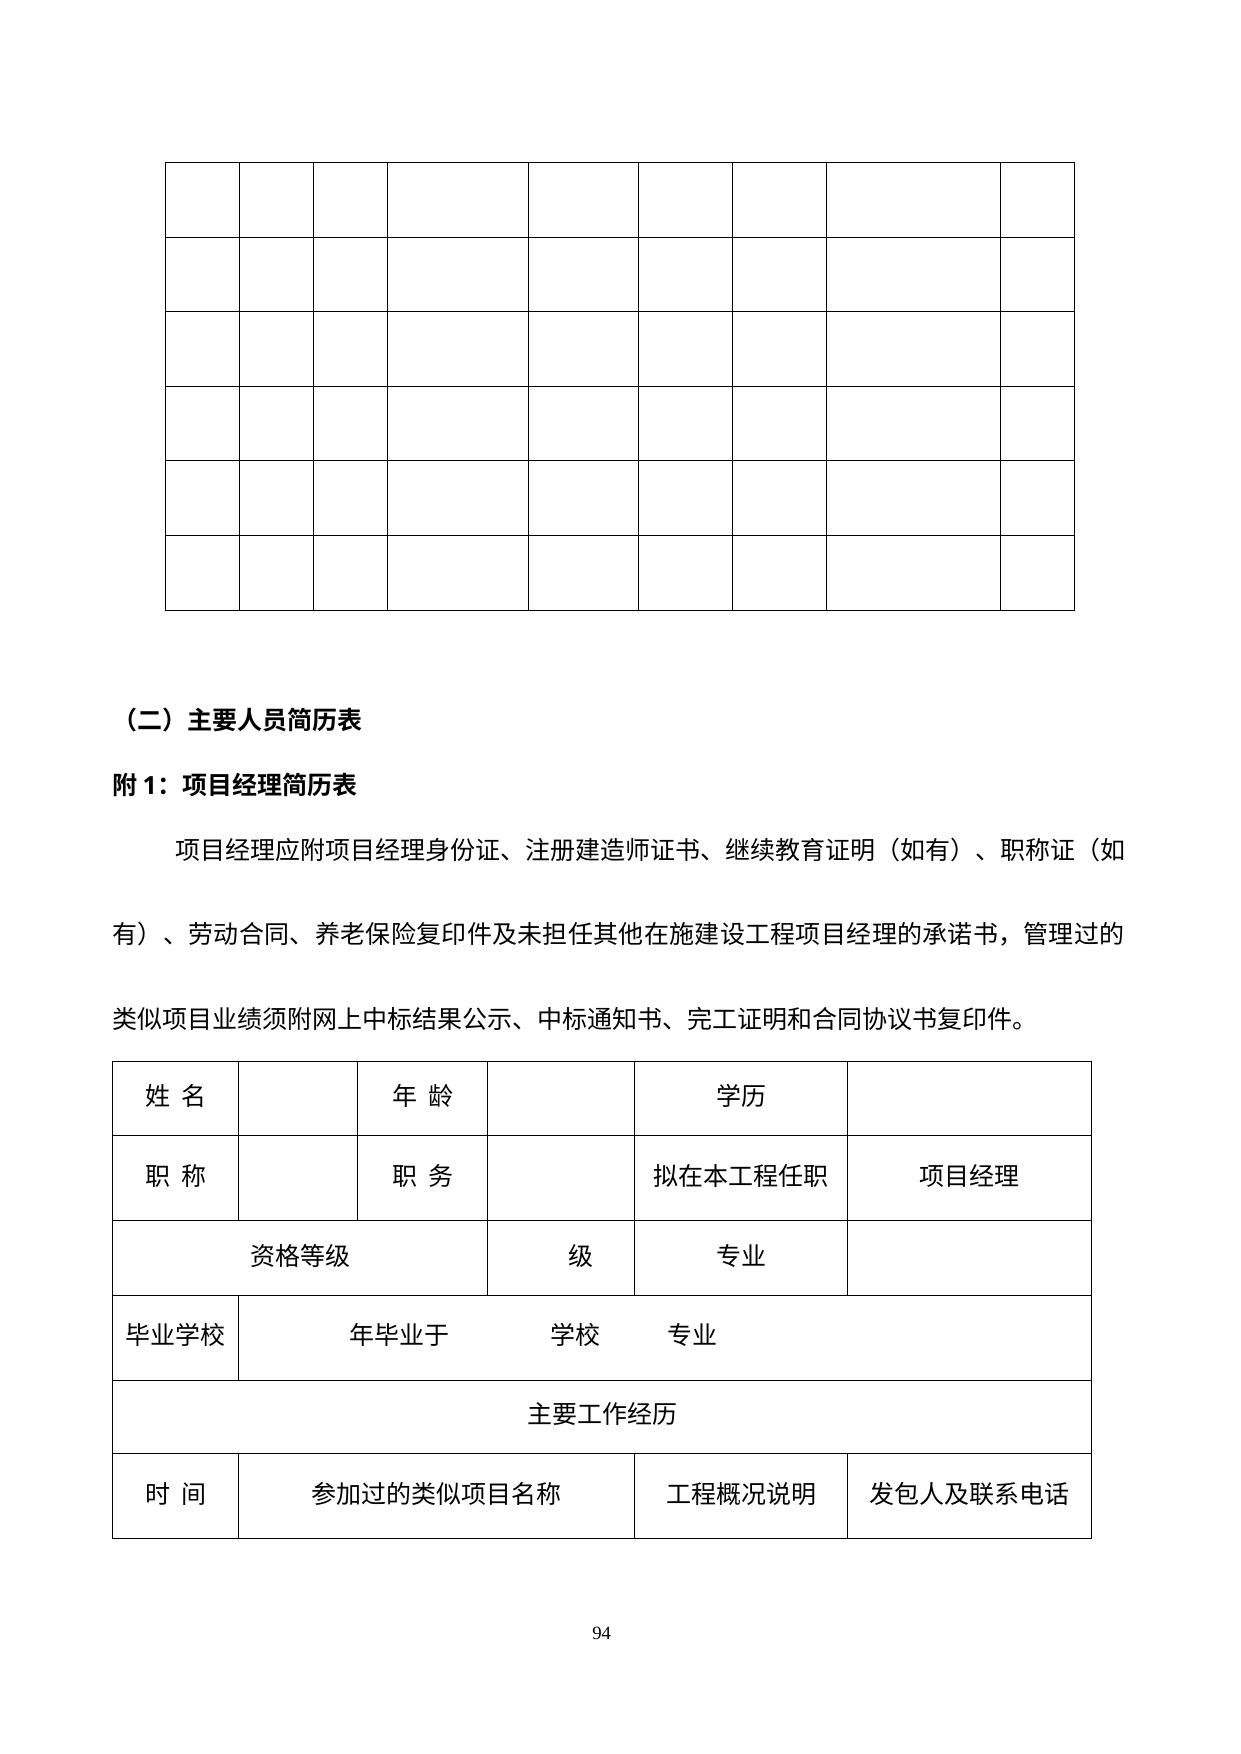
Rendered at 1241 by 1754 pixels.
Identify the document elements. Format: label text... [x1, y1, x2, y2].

table_cell 主要工作经历 [113, 1381, 1091, 1453]
table_cell [314, 387, 387, 460]
table_cell [639, 163, 732, 237]
table_cell 发包人及联系电话 [848, 1454, 1091, 1538]
table_header [488, 1062, 634, 1135]
table_cell [639, 536, 732, 609]
table_cell [1001, 536, 1074, 609]
table_cell 工程概况说明 [635, 1454, 847, 1538]
table_cell [314, 461, 387, 535]
table_header 姓 名 [113, 1062, 238, 1135]
table_header 年 龄 [358, 1062, 487, 1135]
table_cell [166, 536, 239, 609]
table_cell [1001, 163, 1074, 237]
table_cell 时 间 [113, 1454, 238, 1538]
table_cell [733, 163, 826, 237]
table_cell [314, 163, 387, 237]
table_cell [240, 536, 313, 609]
table_cell 项目经理 [848, 1136, 1091, 1220]
table_cell [314, 312, 387, 386]
table_cell [827, 238, 1000, 311]
text 附1：项目经理简历表 [112, 751, 1128, 816]
table_cell [733, 387, 826, 460]
table_cell [827, 536, 1000, 609]
table_cell [240, 163, 313, 237]
table_header [848, 1062, 1091, 1135]
table_cell [733, 238, 826, 311]
table_cell [529, 387, 638, 460]
table_cell [388, 387, 528, 460]
table_cell 年毕业于 学校 专业 [239, 1296, 1091, 1379]
table_cell [388, 461, 528, 535]
table_cell 职 务 [358, 1136, 487, 1220]
table_cell [166, 461, 239, 535]
table_cell [639, 387, 732, 460]
table_cell [733, 536, 826, 609]
table_cell [166, 387, 239, 460]
table_cell 职 称 [113, 1136, 238, 1220]
table_cell [388, 312, 528, 386]
table_cell [488, 1136, 634, 1220]
table_cell [639, 461, 732, 535]
table_cell 专业 [635, 1221, 847, 1294]
table_cell 级 [488, 1221, 634, 1294]
table_cell [529, 312, 638, 386]
table_cell [240, 312, 313, 386]
table_cell [1001, 312, 1074, 386]
table_cell 参加过的类似项目名称 [239, 1454, 634, 1538]
table_cell [529, 163, 638, 237]
table_header 学历 [635, 1062, 847, 1135]
table_cell [827, 387, 1000, 460]
table_cell 资格等级 [113, 1221, 487, 1294]
table_cell [827, 312, 1000, 386]
table_cell [639, 312, 732, 386]
table_cell [166, 238, 239, 311]
table_cell [1001, 238, 1074, 311]
table_cell [166, 163, 239, 237]
table_cell [239, 1136, 357, 1220]
table_cell 拟在本工程任职 [635, 1136, 847, 1220]
table_cell [314, 238, 387, 311]
table_cell [1001, 461, 1074, 535]
table_cell [639, 238, 732, 311]
table_cell [388, 163, 528, 237]
table_cell [388, 238, 528, 311]
table_cell 毕业学校 [113, 1296, 238, 1379]
table_cell [529, 238, 638, 311]
table_cell [848, 1221, 1091, 1294]
table_cell [240, 461, 313, 535]
text （二）主要人员简历表 [112, 686, 1128, 751]
text 项目经理应附项目经理身份证、注册建造师证书、继续教育证明（如有）、职称证（如有）、劳动合同、养老保险复印件及未担任其他在施建设工程项目经理的承诺书，管理过的类似项目业绩须附网上中标结果公示、中标通知书、完工证明和合同协议书复印件。 [112, 816, 1128, 1050]
table_cell [388, 536, 528, 609]
table_cell [733, 461, 826, 535]
table_cell [827, 163, 1000, 237]
table_cell [529, 461, 638, 535]
table_cell [529, 536, 638, 609]
table_cell [166, 312, 239, 386]
table_cell [240, 387, 313, 460]
table_header [239, 1062, 357, 1135]
table_cell [240, 238, 313, 311]
table_cell [314, 536, 387, 609]
table_cell [827, 461, 1000, 535]
table_cell [733, 312, 826, 386]
table_cell [1001, 387, 1074, 460]
